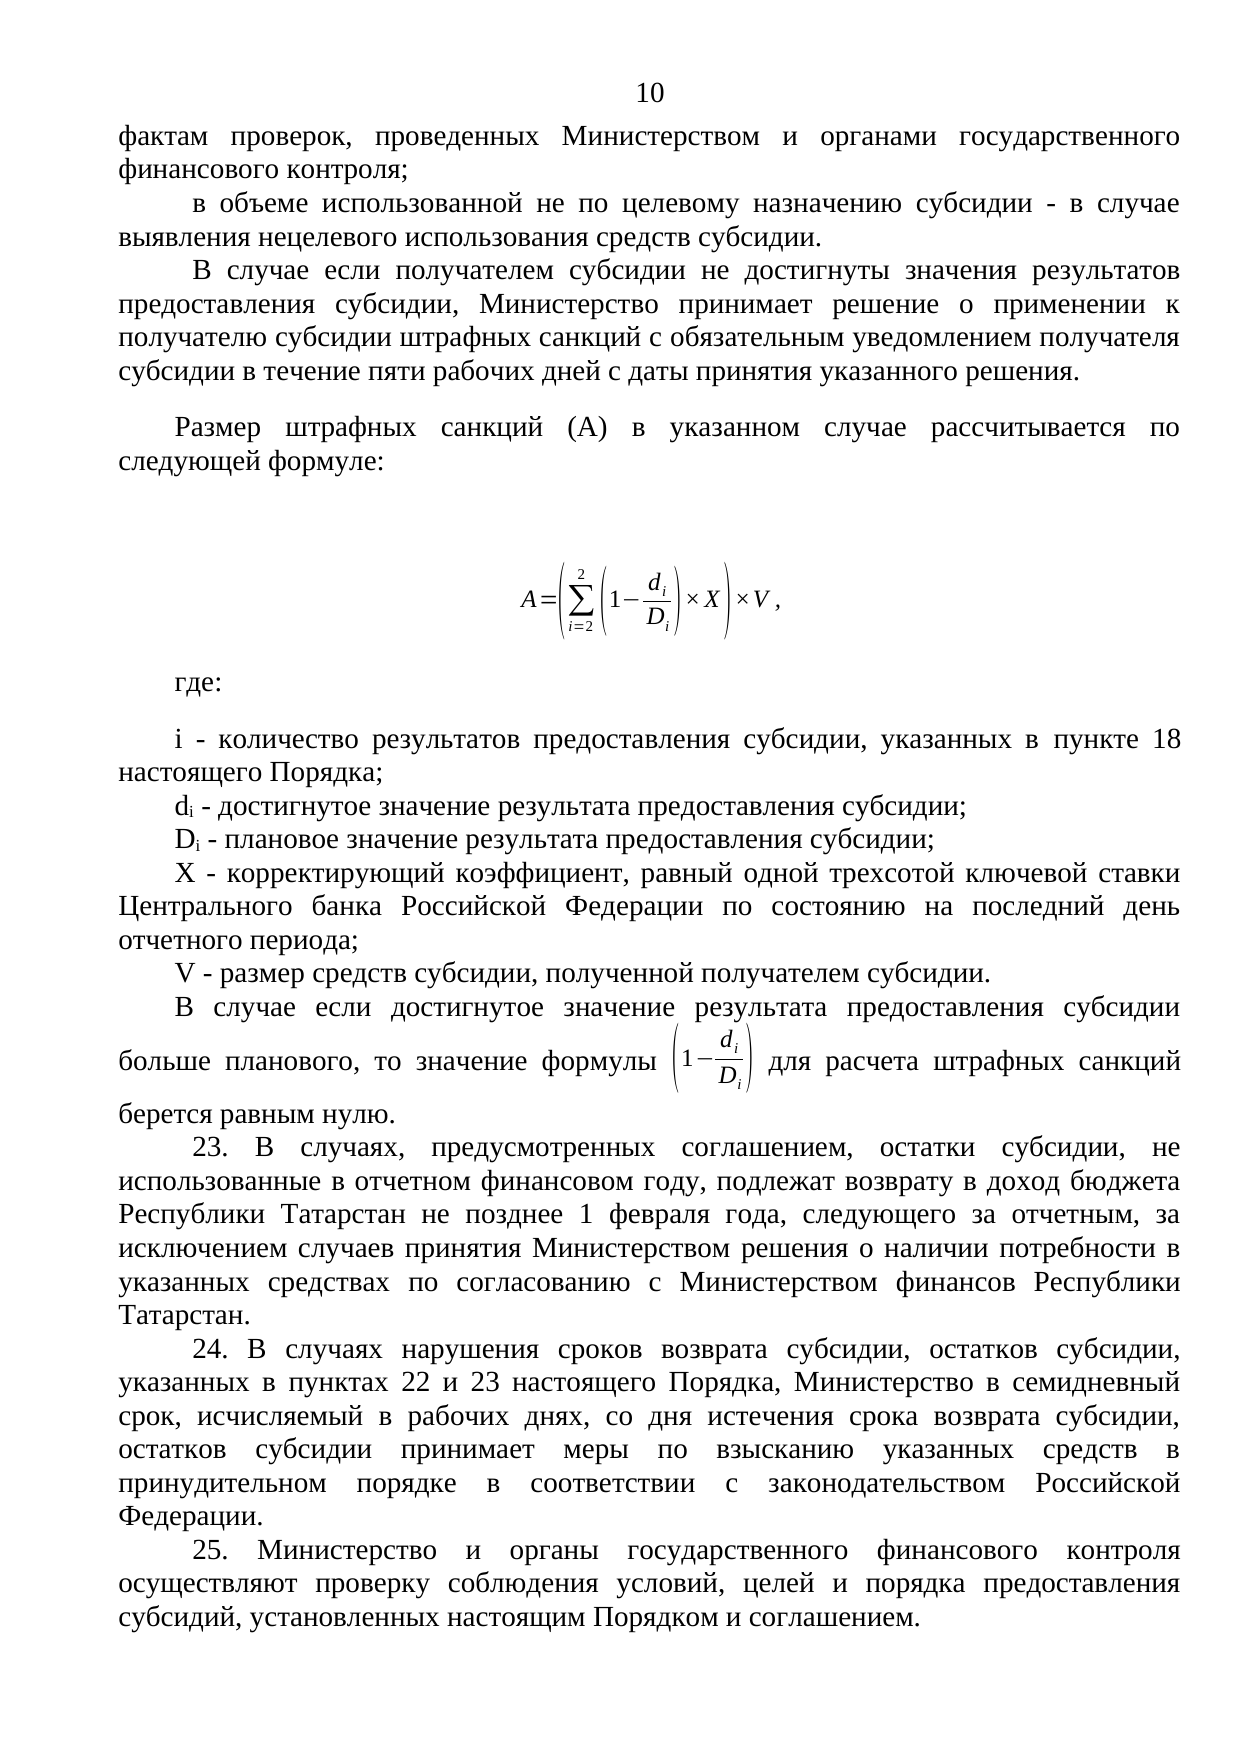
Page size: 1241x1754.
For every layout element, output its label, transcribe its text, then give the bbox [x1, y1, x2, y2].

text 25. Министерство и органы государственного финансового контроля осуществляют проверку соблюдения условий, целей и порядка предоставления субсидий, установленных настоящим Порядком и соглашением. [118, 1532, 1181, 1633]
text В случае если получателем субсидии не достигнуты значения результатов предоставления субсидии, Министерство принимает решение о применении к получателю субсидии штрафных санкций с обязательным уведомлением получателя субсидии в течение пяти рабочих дней с даты принятия указанного решения. [118, 252, 1181, 386]
text X - корректирующий коэффициент, равный одной трехсотой ключевой ставки Центрального банка Российской Федерации по состоянию на последний день отчетного периода; [118, 855, 1181, 956]
text 24. В случаях нарушения сроков возврата субсидии, остатков субсидии, указанных в пунктах 22 и 23 настоящего Порядка, Министерство в семидневный срок, исчисляемый в рабочих днях, со дня истечения срока возврата субсидии, остатков субсидии принимает меры по взысканию указанных средств в принудительном порядке в соответствии с законодательством Российской Федерации. [118, 1331, 1181, 1532]
text i - количество результатов предоставления субсидии, указанных в пункте 18 настоящего Порядка; [118, 721, 1181, 788]
text di - достигнутое значение результата предоставления субсидии; [118, 788, 1181, 821]
text Размер штрафных санкций (А) в указанном случае рассчитывается по следующей формуле: [118, 409, 1181, 476]
text где: [118, 664, 1181, 698]
text 23. В случаях, предусмотренных соглашением, остатки субсидии, не использованные в отчетном финансовом году, подлежат возврату в доход бюджета Республики Татарстан не позднее 1 февраля года, следующего за отчетным, за исключением случаев принятия Министерством решения о наличии потребности в указанных средствах по согласованию с Министерством финансов Республики Татарстан. [118, 1129, 1181, 1331]
text В случае если достигнутое значение результата предоставления субсидии больше планового, то значение формулы для расчета штрафных санкций берется равным нулю. [118, 989, 1181, 1129]
text в объеме использованной не по целевому назначению субсидии - в случае выявления нецелевого использования средств субсидии. [118, 185, 1181, 252]
text V - размер средств субсидии, полученной получателем субсидии. [118, 956, 1181, 989]
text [118, 118, 1181, 185]
text Di - плановое значение результата предоставления субсидии; [118, 821, 1181, 855]
